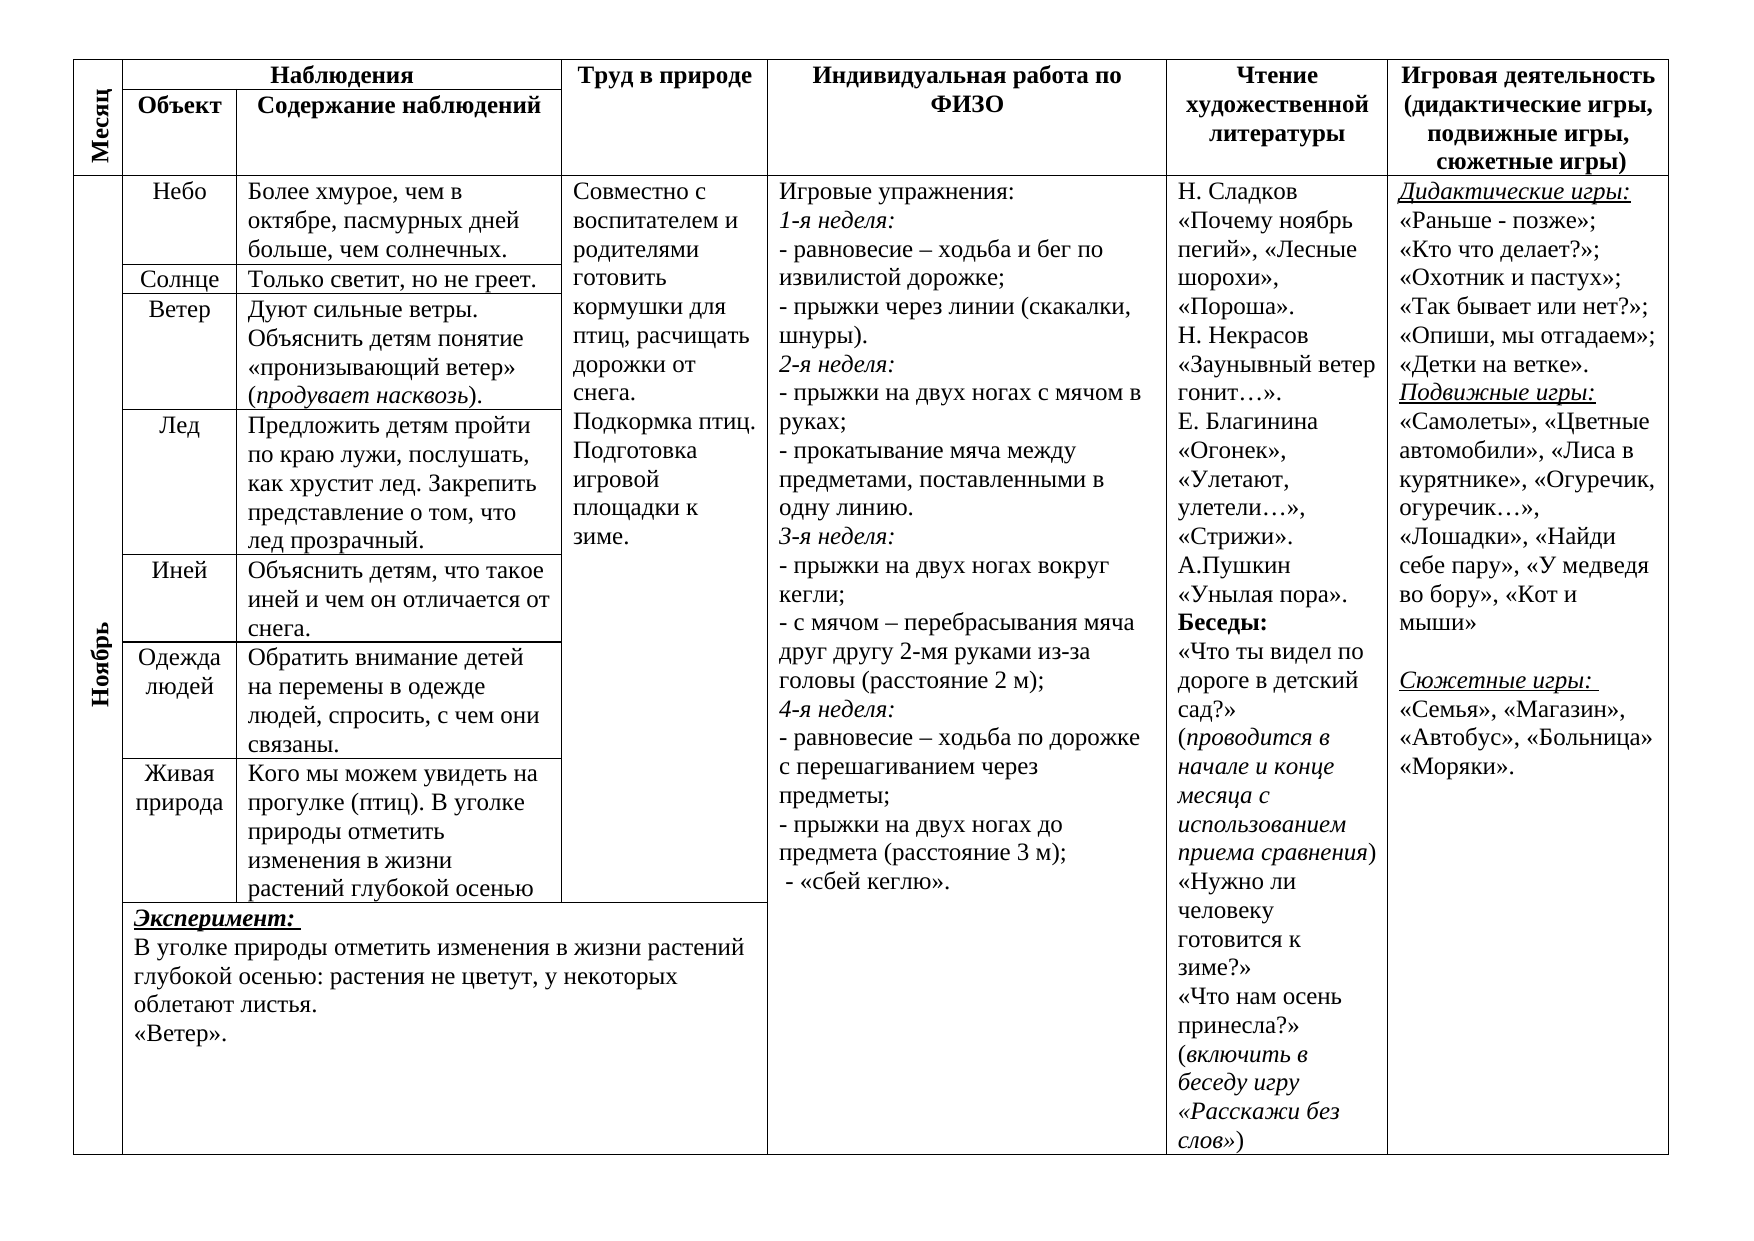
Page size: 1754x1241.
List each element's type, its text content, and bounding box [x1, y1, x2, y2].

table_header Чтение художественной литературы [1167, 60, 1387, 175]
table_cell Одежда людей [123, 643, 236, 757]
table_cell Лед [123, 410, 236, 554]
table_cell Живая природа [123, 759, 236, 902]
table_cell Небо [123, 176, 236, 263]
table_header Труд в природе [562, 60, 767, 175]
table_cell Ветер [123, 294, 236, 409]
table_cell Только светит, но не греет. [237, 265, 561, 293]
table_header Индивидуальная работа по ФИЗО [768, 60, 1166, 175]
table_header Месяц [74, 60, 122, 175]
table_cell Объект [123, 90, 236, 175]
table_cell Игровые упражнения: 1-я неделя: - равновесие – ходьба и бег по извилистой дорожке; - прыжки через линии (скакалки, шнуры). 2-я неделя: - прыжки на двух ногах с мячом в руках; - прокатывание мяча между предметами, поставленными в одну линию. 3-я неделя: - прыжки на двух ногах вокруг кегли; - с мячом – перебрасывания мяча друг другу 2-мя руками из-за головы (расстояние 2 м); 4-я неделя: - равновесие – ходьба по дорожке с перешагиванием через предметы; - прыжки на двух ногах до предмета (расстояние 3 м); - «сбей кеглю». [768, 176, 1166, 1154]
table_cell Совместно с воспитателем и родителями готовить кормушки для птиц, расчищать дорожки от снега. Подкормка птиц. Подготовка игровой площадки к зиме. [562, 176, 767, 902]
table_cell Более хмурое, чем в октябре, пасмурных дней больше, чем солнечных. [237, 176, 561, 263]
table_cell Обратить внимание детей на перемены в одежде людей, спросить, с чем они связаны. [237, 643, 561, 757]
table_header Наблюдения [123, 60, 561, 89]
table_cell Иней [123, 555, 236, 641]
table_cell Предложить детям пройти по краю лужи, послушать, как хрустит лед. Закрепить представление о том, что лед прозрачный. [237, 410, 561, 554]
table_cell Н. Сладков «Почему ноябрь пегий», «Лесные шорохи», «Пороша». Н. Некрасов «Заунывный ветер гонит…». Е. Благинина «Огонек», «Улетают, улетели…», «Стрижи». А.Пушкин «Унылая пора». Беседы: «Что ты видел по дороге в детский сад?» (проводится в начале и конце месяца с использованием приема сравнения) «Нужно ли человеку готовится к зиме?» «Что нам осень принесла?» (включить в беседу игру «Расскажи без слов») [1167, 176, 1387, 1154]
table_header Игровая деятельность (дидактические игры, подвижные игры, сюжетные игры) [1388, 60, 1668, 175]
table_cell Эксперимент: В уголке природы отметить изменения в жизни растений глубокой осенью: растения не цветут, у некоторых облетают листья. «Ветер». [123, 903, 767, 1154]
table_cell Объяснить детям, что такое иней и чем он отличается от снега. [237, 555, 561, 641]
table_cell Дидактические игры: «Раньше - позже»; «Кто что делает?»; «Охотник и пастух»; «Так бывает или нет?»; «Опиши, мы отгадаем»; «Детки на ветке». Подвижные игры: «Самолеты», «Цветные автомобили», «Лиса в курятнике», «Огуречик, огуречик…», «Лошадки», «Найди себе пару», «У медведя во бору», «Кот и мыши» Сюжетные игры: «Семья», «Магазин», «Автобус», «Больница» «Моряки». [1388, 176, 1668, 1154]
table_cell Содержание наблюдений [237, 90, 561, 175]
table_cell Солнце [123, 265, 236, 293]
table_cell Дуют сильные ветры. Объяснить детям понятие «пронизывающий ветер» (продувает насквозь). [237, 294, 561, 409]
table_cell Ноябрь [74, 176, 122, 1154]
table_cell Кого мы можем увидеть на прогулке (птиц). В уголке природы отметить изменения в жизни растений глубокой осенью [237, 759, 561, 902]
